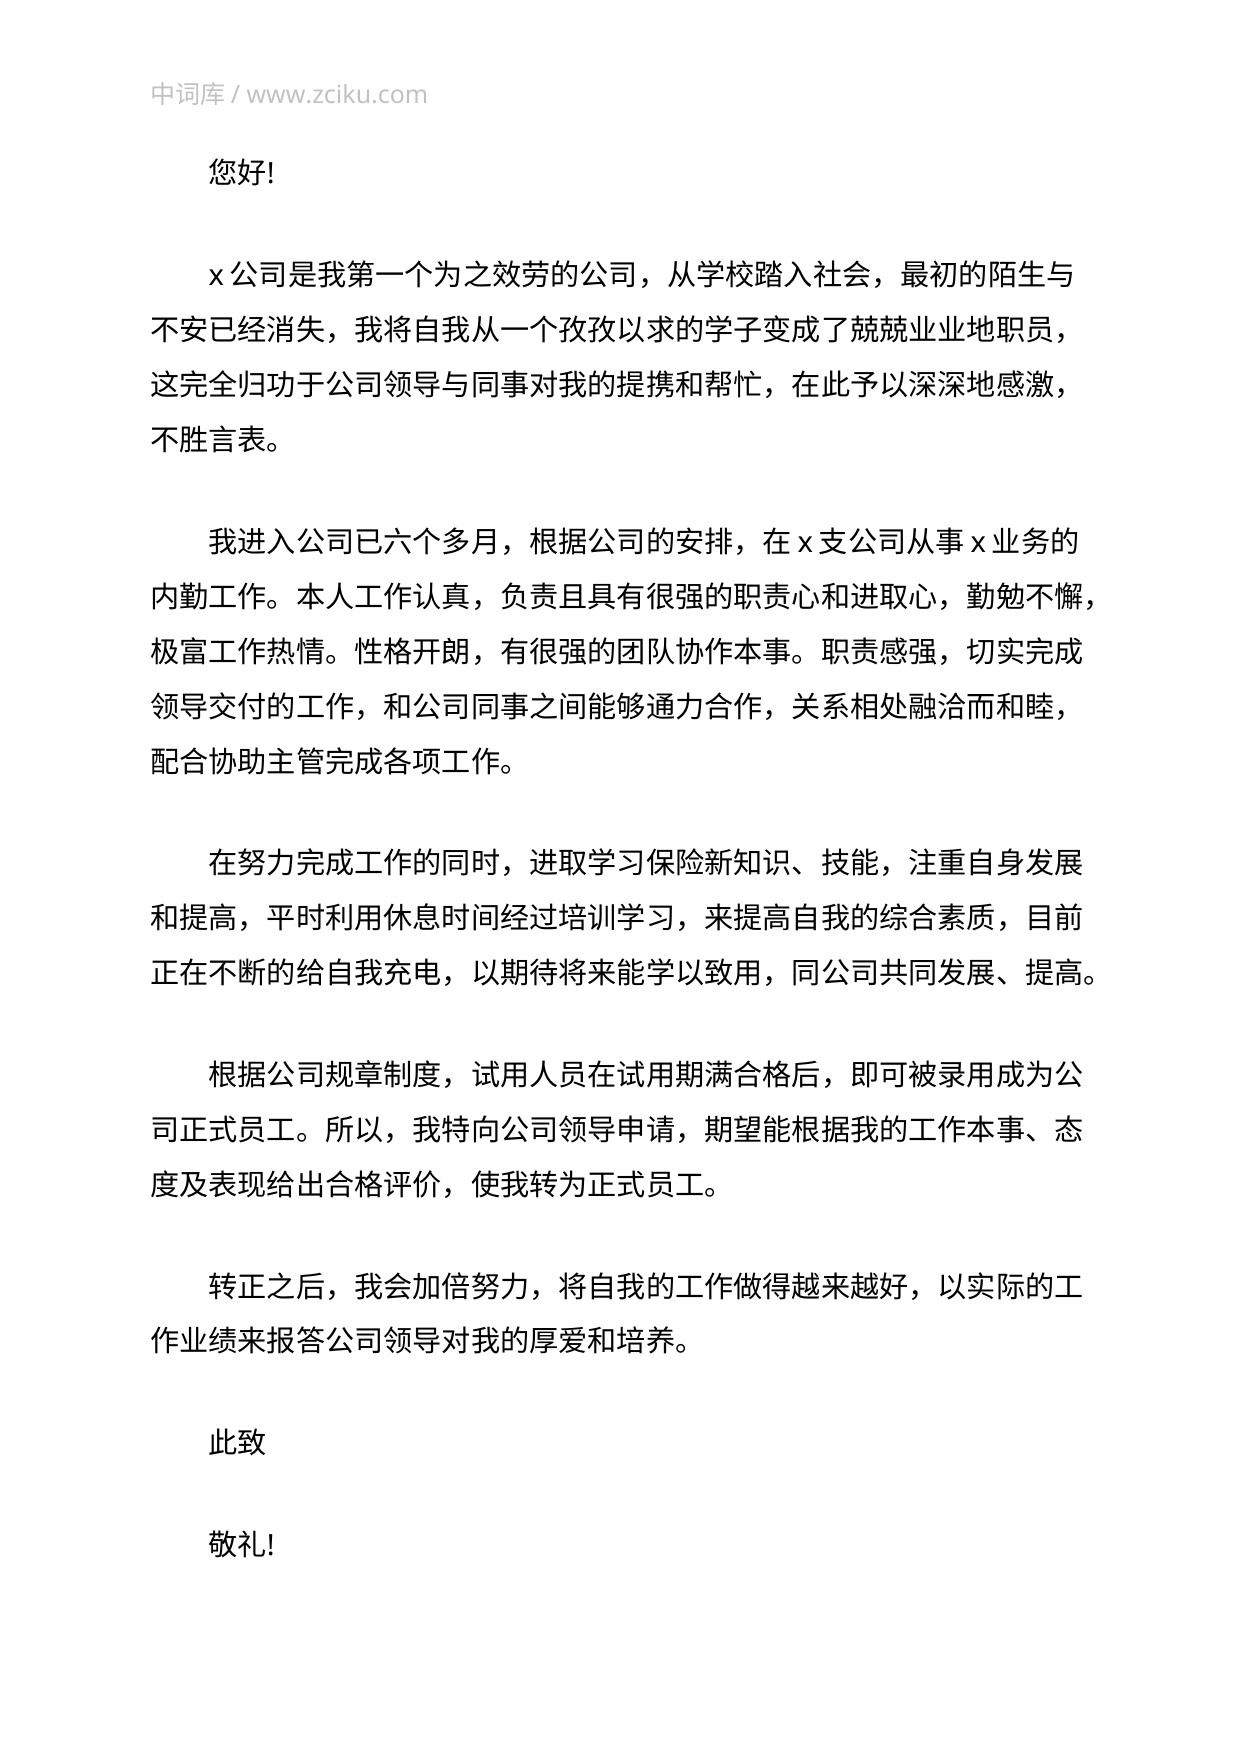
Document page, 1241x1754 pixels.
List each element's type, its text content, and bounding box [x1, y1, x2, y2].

text x公司是我第一个为之效劳的公司，从学校踏入社会，最初的陌生与不安已经消失，我将自我从一个孜孜以求的学子变成了兢兢业业地职员，这完全归功于公司领导与同事对我的提携和帮忙，在此予以深深地感激，不胜言表。 [150, 252, 1090, 459]
text 我进入公司已六个多月，根据公司的安排，在x支公司从事x业务的内勤工作。本人工作认真，负责且具有很强的职责心和进取心，勤勉不懈，极富工作热情。性格开朗，有很强的团队协作本事。职责感强，切实完成领导交付的工作，和公司同事之间能够通力合作，关系相处融洽而和睦，配合协助主管完成各项工作。 [150, 518, 1090, 781]
text 您好! [150, 150, 1090, 192]
text 转正之后，我会加倍努力，将自我的工作做得越来越好，以实际的工作业绩来报答公司领导对我的厚爱和培养。 [150, 1263, 1090, 1360]
text 此致 [150, 1420, 1090, 1462]
text 敬礼! [150, 1522, 1090, 1564]
text 根据公司规章制度，试用人员在试用期满合格后，即可被录用成为公司正式员工。所以，我特向公司领导申请，期望能根据我的工作本事、态度及表现给出合格评价，使我转为正式员工。 [150, 1052, 1090, 1204]
text 在努力完成工作的同时，进取学习保险新知识、技能，注重自身发展和提高，平时利用休息时间经过培训学习，来提高自我的综合素质，目前正在不断的给自我充电，以期待将来能学以致用，同公司共同发展、提高。 [150, 840, 1090, 992]
